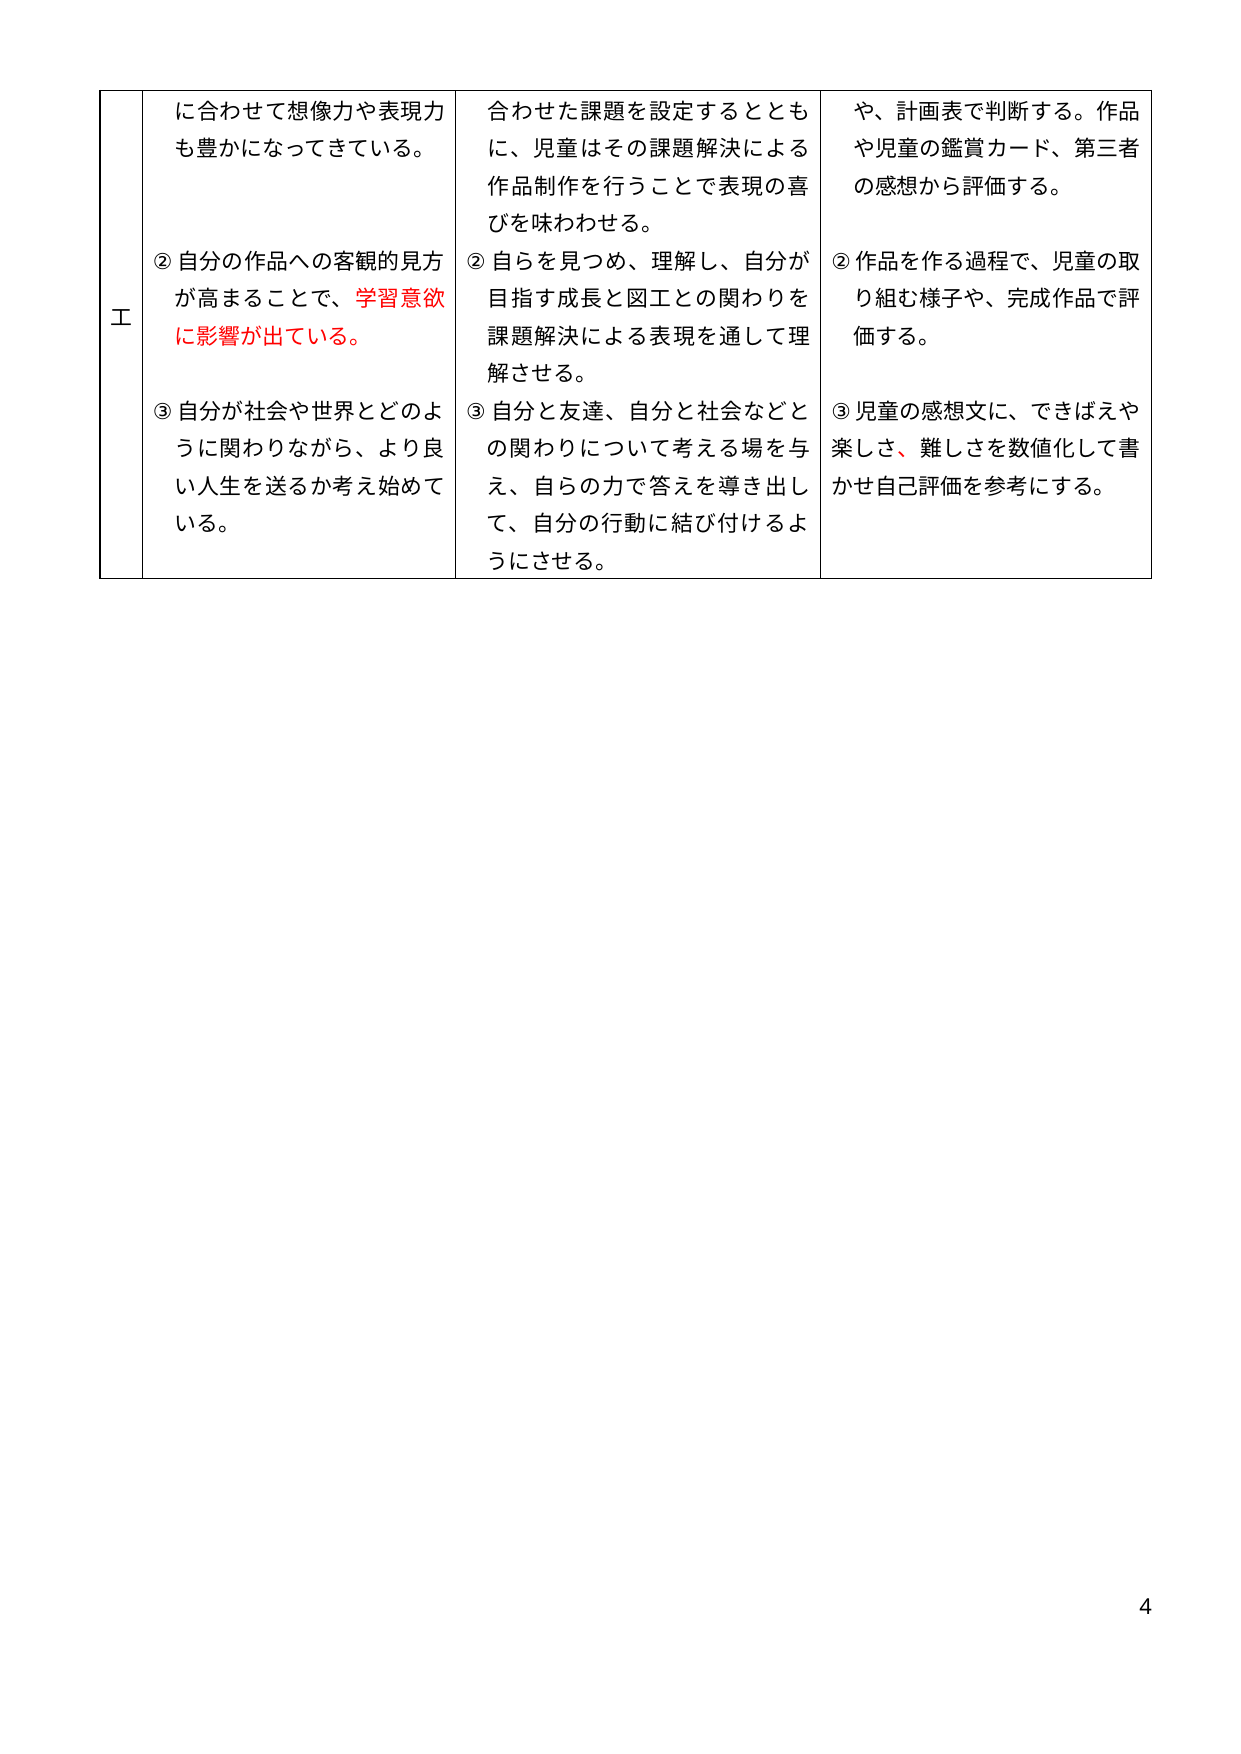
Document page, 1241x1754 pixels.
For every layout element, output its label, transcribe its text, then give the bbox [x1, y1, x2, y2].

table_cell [456, 91, 820, 578]
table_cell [821, 91, 1151, 578]
table_cell 図工 [101, 91, 142, 578]
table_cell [143, 91, 455, 578]
